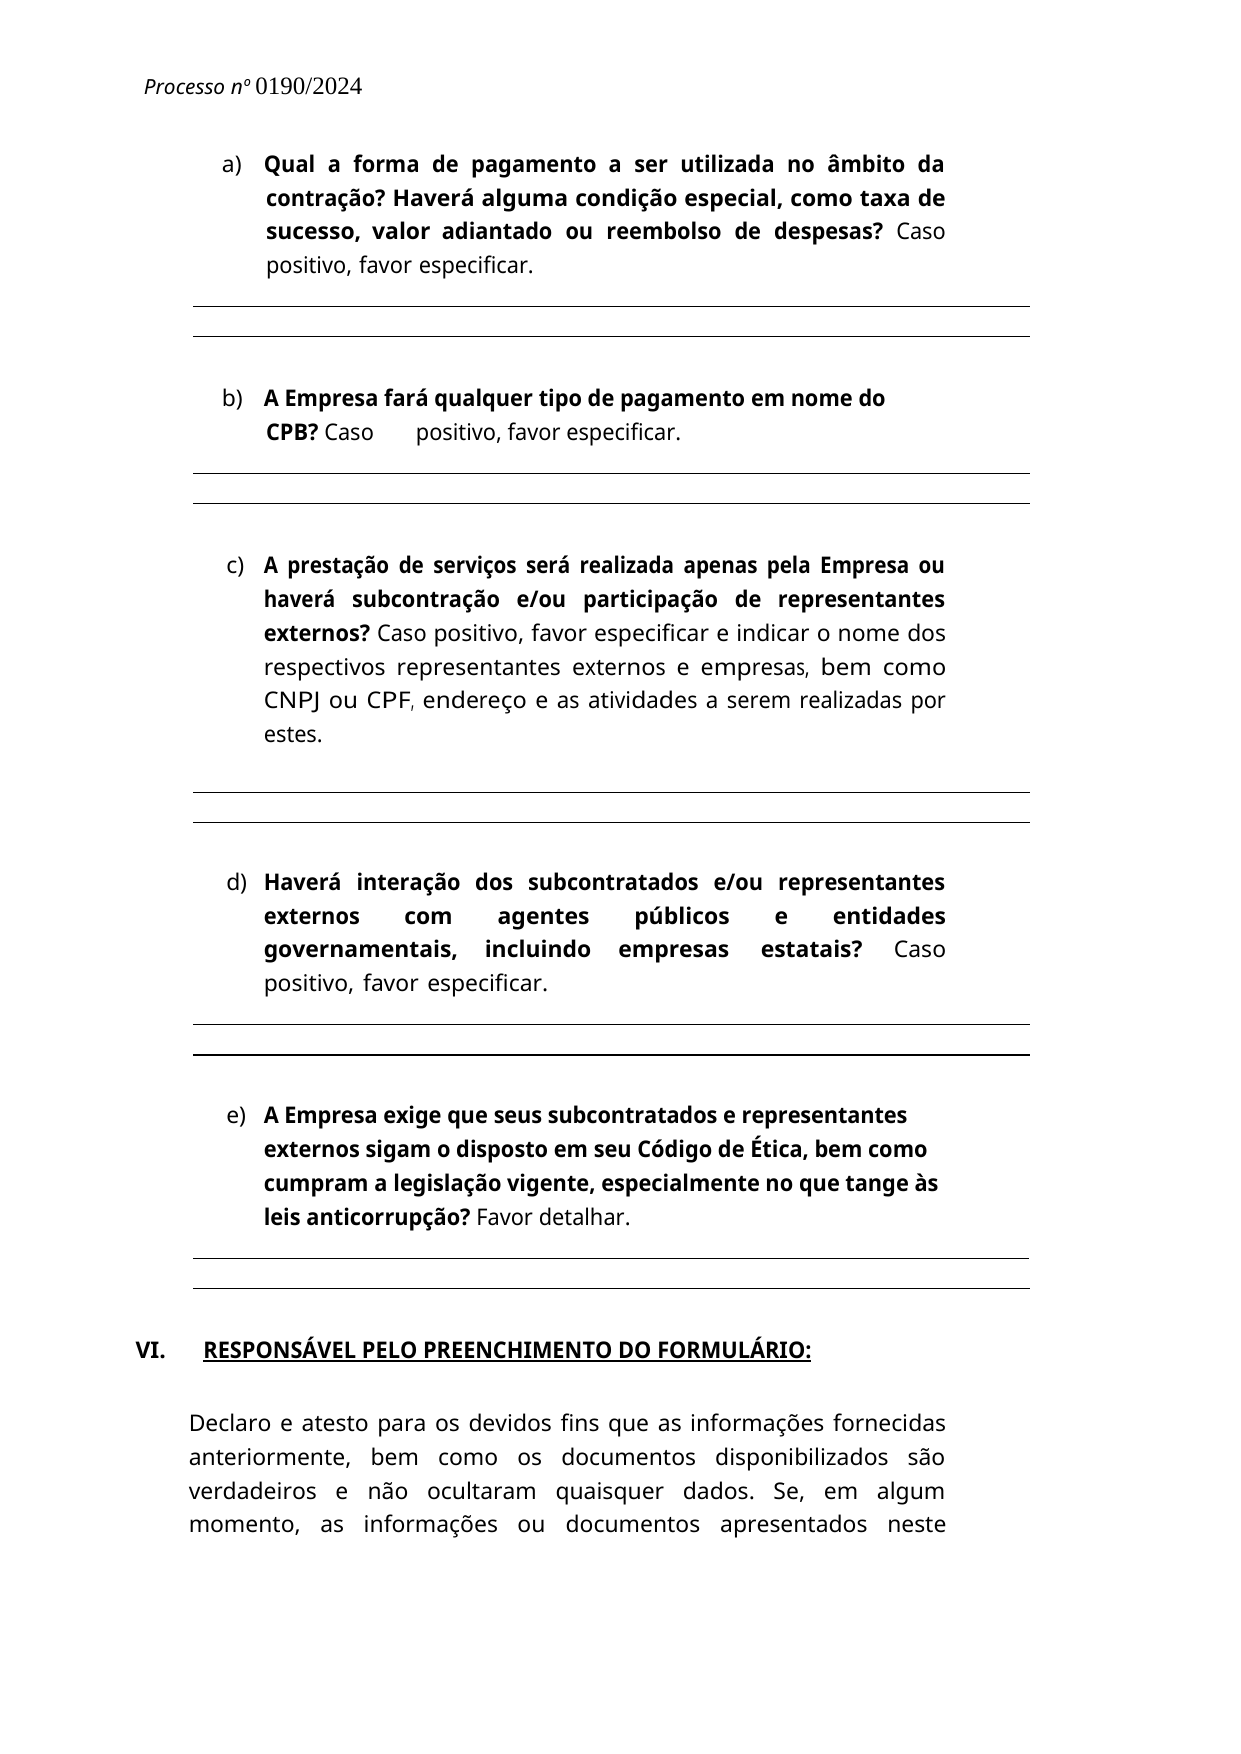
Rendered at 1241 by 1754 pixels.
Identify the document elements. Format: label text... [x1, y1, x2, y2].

list A prestação de serviços será realizada apenas pela Empresa ou haverá subcontração e/ou participação de representantes externos? Caso positivo, favor especificar e indicar o nome dos respectivos representantes externos e empresas, bem como CNPJ ou CPF, endereço e as atividades a serem realizadas por estes. [226, 549, 946, 749]
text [188, 1407, 946, 1539]
list A Empresa fará qualquer tipo de pagamento em nome do CPB? Caso positivo, favor especificar. [222, 382, 932, 447]
list Qual a forma de pagamento a ser utilizada no âmbito da contração? Haverá alguma condição especial, como taxa de sucesso, valor adiantado ou reembolso de despesas? Caso positivo, favor especificar. [222, 148, 946, 280]
list A Empresa exige que seus subcontratados e representantes externos sigam o disposto em seu Código de Ética, bem como cumpram a legislação vigente, especialmente no que tange às leis anticorrupção? Favor detalhar. [226, 1099, 940, 1232]
list RESPONSÁVEL PELO PREENCHIMENTO DO FORMULÁRIO: [166, 1334, 1063, 1365]
list Haverá interação dos subcontratados e/ou representantes externos com agentes públicos e entidades governamentais, incluindo empresas estatais? Caso positivo, favor especificar. [226, 866, 946, 998]
